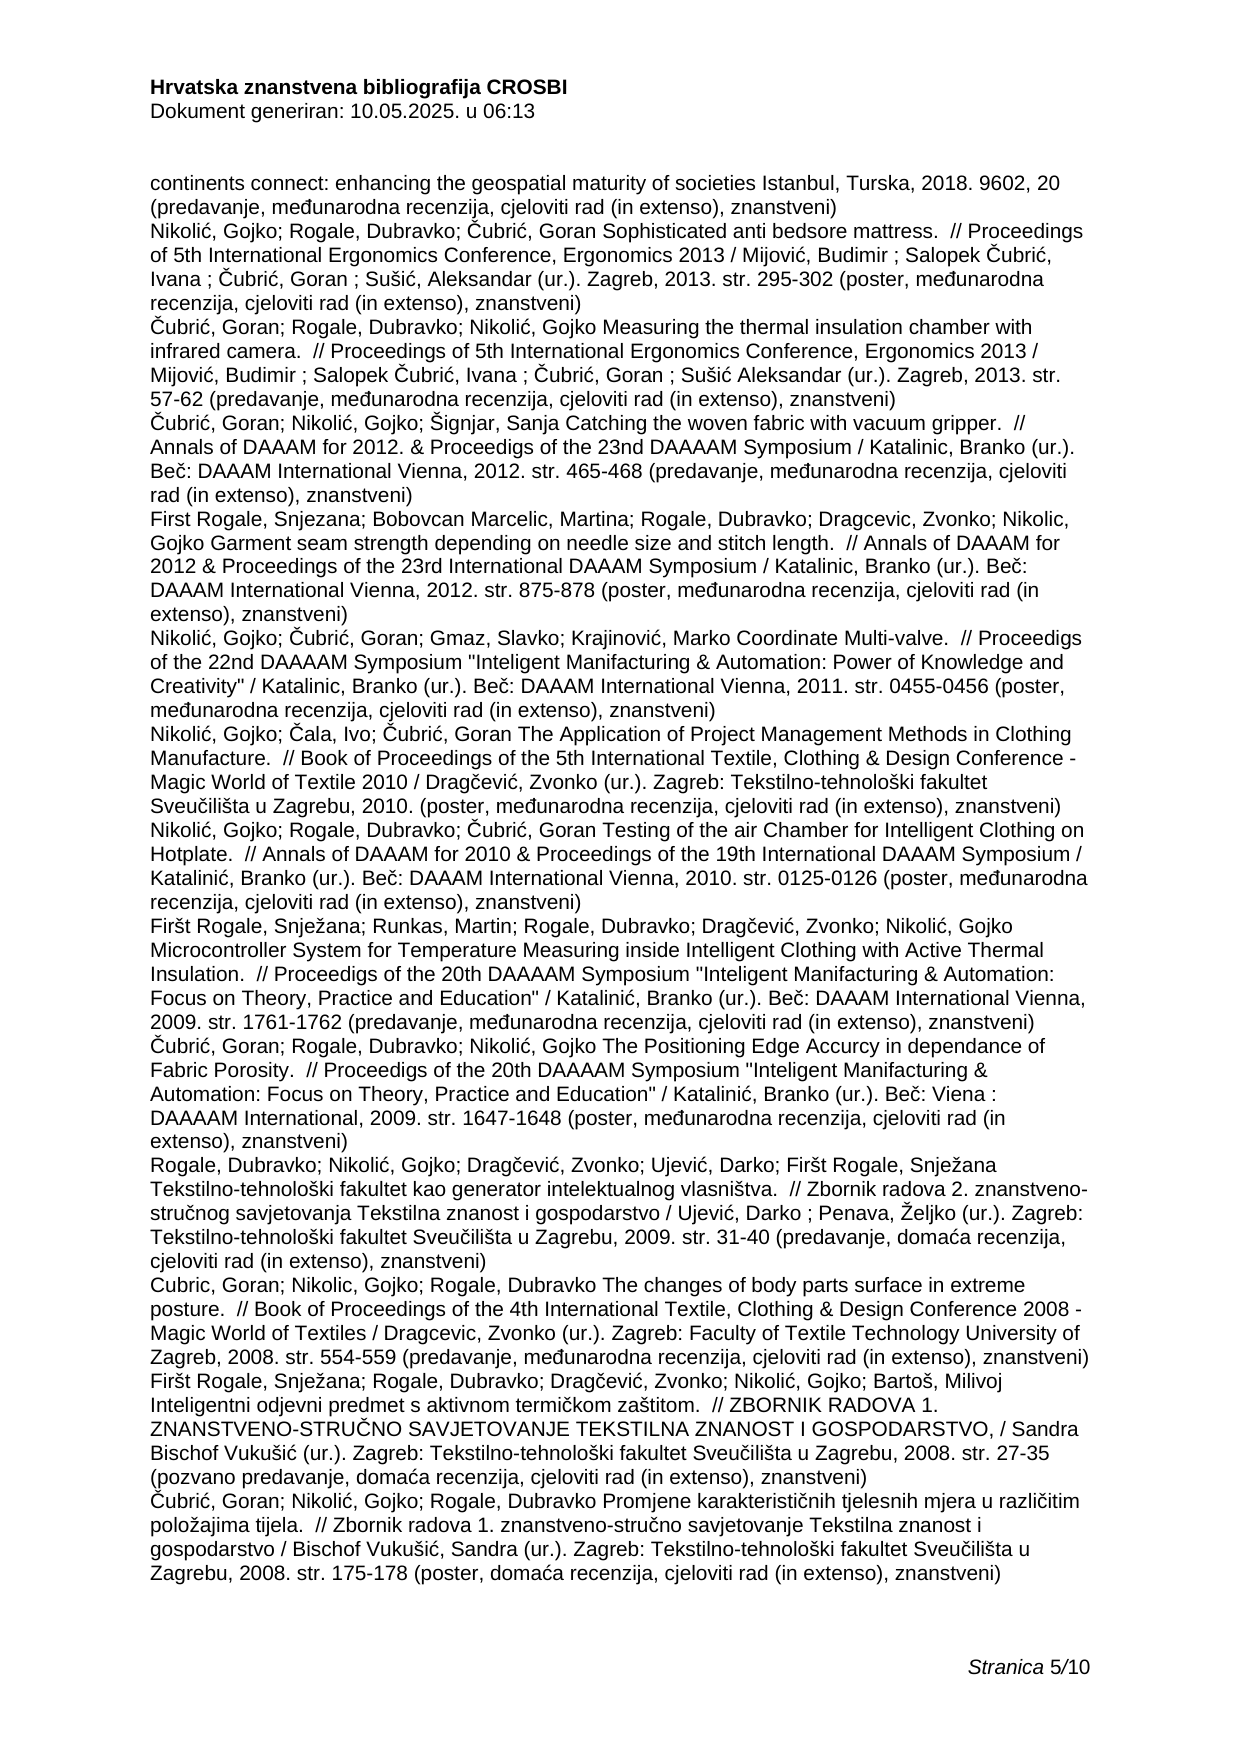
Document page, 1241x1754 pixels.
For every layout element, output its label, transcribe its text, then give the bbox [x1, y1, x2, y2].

text Čubrić, Goran; Nikolić, Gojko; Šignjar, Sanja [150, 411, 1090, 506]
text Nikolić, Gojko; Čala, Ivo; Čubrić, Goran [150, 722, 1090, 818]
text First Rogale, Snjezana; Bobovcan Marcelic, Martina; Rogale, Dubravko; Dragcevic, Zvonko; Nikolic, Gojko [150, 506, 1090, 626]
text Cubric, Goran; Nikolic, Gojko; Rogale, Dubravko [150, 1273, 1090, 1369]
text Nikolić, Gojko; Rogale, Dubravko; Čubrić, Goran [150, 219, 1090, 315]
text Nikolić, Gojko; Čubrić, Goran; Gmaz, Slavko; Krajinović, Marko [150, 626, 1090, 722]
text Nikolić, Gojko; Rogale, Dubravko; Čubrić, Goran [150, 818, 1090, 914]
text Čubrić, Goran; Nikolić, Gojko; Rogale, Dubravko [150, 1489, 1090, 1584]
text Čubrić, Goran; Rogale, Dubravko; Nikolić, Gojko [150, 1033, 1090, 1153]
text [150, 171, 1090, 219]
text Čubrić, Goran; Rogale, Dubravko; Nikolić, Gojko [150, 315, 1090, 411]
text Firšt Rogale, Snježana; Runkas, Martin; Rogale, Dubravko; Dragčević, Zvonko; Nikolić, Gojko [150, 914, 1090, 1033]
text Firšt Rogale, Snježana; Rogale, Dubravko; Dragčević, Zvonko; Nikolić, Gojko; Bartoš, Milivoj [150, 1369, 1090, 1489]
text Rogale, Dubravko; Nikolić, Gojko; Dragčević, Zvonko; Ujević, Darko; Firšt Rogale, Snježana [150, 1153, 1090, 1273]
